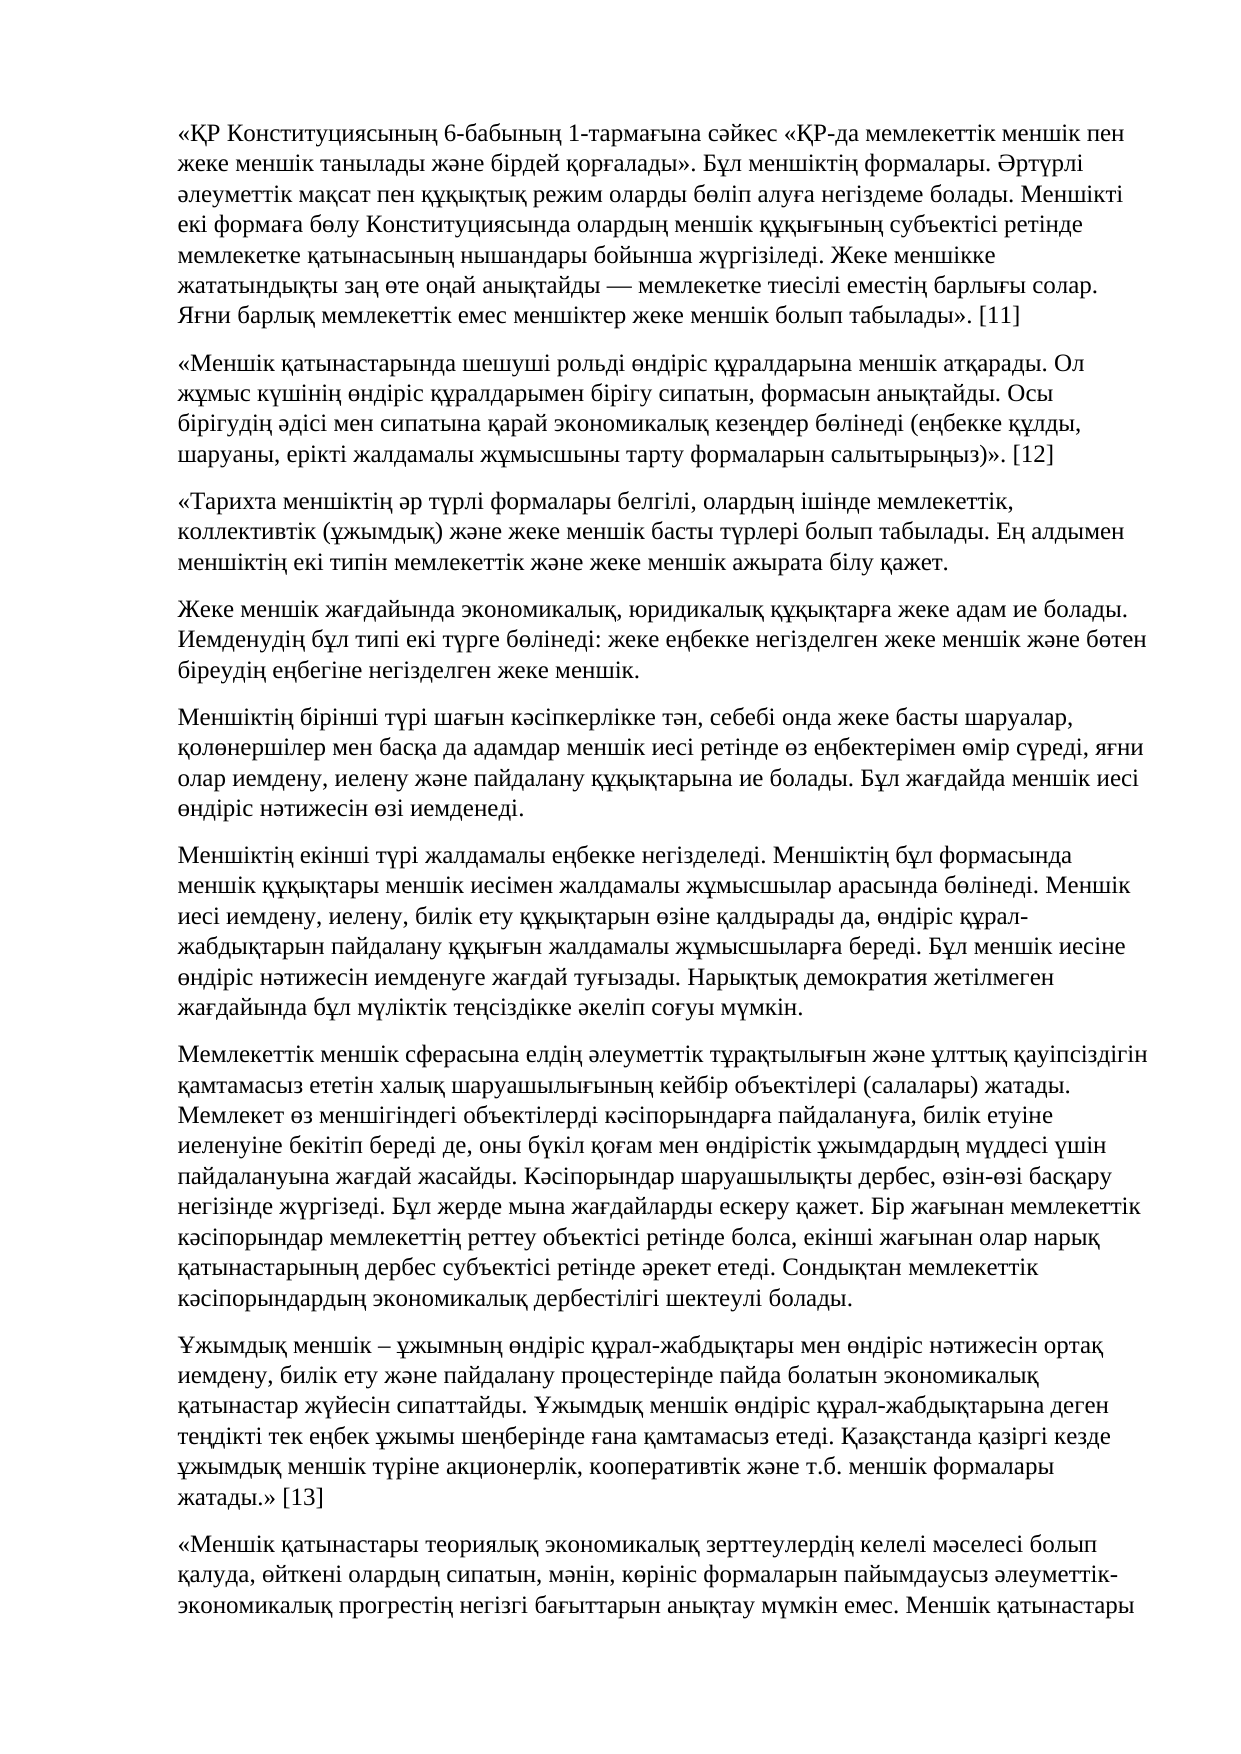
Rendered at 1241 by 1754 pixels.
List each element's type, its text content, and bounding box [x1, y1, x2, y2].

text Меншіктің екінші түрі жалдамалы еңбекке негізделеді. Меншіктің бұл формасында меншік құқықтары меншік иесімен жалдамалы жұмысшылар арасында бөлінеді. Меншік иесі иемдену, иелену, билік ету құқықтарын өзіне қалдырады да, өндіріс құрал-жабдықтарын пайдалану құқығын жалдамалы жұмысшыларға береді. Бұл меншік иесіне өндіріс нәтижесін иемденуге жағдай туғызады. Нарықтық демократия жетілмеген жағдайында бұл мүліктік теңсіздікке әкеліп соғуы мүмкін. [177, 840, 1152, 1021]
text Меншіктің бірінші түрі шағын кәсіпкерлікке тән, себебі онда жеке басты шаруалар, қолөнершілер мен басқа да адамдар меншік иесі ретінде өз еңбектерімен өмір сүреді, яғни олар иемдену, иелену және пайдалану құқықтарына ие болады. Бұл жағдайда меншік иесі өндіріс нәтижесін өзі иемденеді. [177, 702, 1152, 822]
text «Тарихта меншіктің әр түрлі формалары белгілі, олардың ішінде мемлекеттік, коллективтік (ұжымдық) және жеке меншік басты түрлері болып табылады. Ең алдымен меншіктің екі типін мемлекеттік және жеке меншік ажырата білу қажет. [177, 486, 1152, 576]
text Жеке меншік жағдайында экономикалық, юридикалық құқықтарға жеке адам ие болады. Иемденудің бұл типі екі түрге бөлінеді: жеке еңбекке негізделген жеке меншік және бөтен біреудің еңбегіне негізделген жеке меншік. [177, 594, 1152, 683]
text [177, 1529, 1152, 1618]
text Мемлекеттік меншік сферасына елдің әлеуметтік тұрақтылығын және ұлттық қауіпсіздігін қамтамасыз ететін халық шаруашылығының кейбір объектілері (салалары) жатады. Мемлекет өз меншігіндегі объектілерді кәсіпорындарға пайдалануға, билік етуіне иеленуіне бекітіп береді де, оны бүкіл қоғам мен өндірістік ұжымдардың мүддесі үшін пайдалануына жағдай жасайды. Кәсіпорындар шаруашылықты дербес, өзін-өзі басқару негізінде жүргізеді. Бұл жерде мына жағдайларды ескеру қажет. Бір жағынан мемлекеттік кәсіпорындар мемлекеттің реттеу объектісі ретінде болса, екінші жағынан олар нарық қатынастарының дербес субъектісі ретінде әрекет етеді. Сондықтан мемлекеттік кәсіпорындардың экономикалық дербестілігі шектеулі болады. [177, 1039, 1152, 1311]
text «Меншік қатынастарында шешуші рольді өндіріс құралдарына меншік атқарады. Ол жұмыс күшінің өндіріс құралдарымен бірігу сипатын, формасын анықтайды. Осы бірігудің әдісі мен сипатына қарай экономикалық кезеңдер бөлінеді (еңбекке құлды, шаруаны, ерікті жалдамалы жұмысшыны тарту формаларын салытырыңыз)». [12] [177, 348, 1152, 468]
text Ұжымдық меншік – ұжымның өндіріс құрал-жабдықтары мен өндіріс нәтижесін ортақ иемдену, билік ету және пайдалану процестерінде пайда болатын экономикалық қатынастар жүйесін сипаттайды. Ұжымдық меншік өндіріс құрал-жабдықтарына деген теңдікті тек еңбек ұжымы шеңберінде ғана қамтамасыз етеді. Қазақстанда қазіргі кезде ұжымдық меншік түріне акционерлік, кооперативтік және т.б. меншік формалары жатады.» [13] [177, 1330, 1152, 1511]
text «ҚР Конституциясының 6-бабының 1-тармағына сәйкес «ҚР-да мемлекеттік меншік пен жеке меншік танылады және бірдей қорғалады». Бұл меншіктің формалары. Әртүрлі әлеуметтік мақсат пен құқықтық режим оларды бөліп алуға негіздеме болады. Меншікті екі формаға бөлу Конституциясында олардың меншік құқығының субъектісі ретінде мемлекетке қатынасының нышандары бойынша жүргізіледі. Жеке меншікке жататындықты заң өте оңай анықтайды — мемлекетке тиесілі еместің барлығы солар. Яғни барлық мемлекеттік емес меншіктер жеке меншік болып табылады». [11] [177, 118, 1152, 329]
